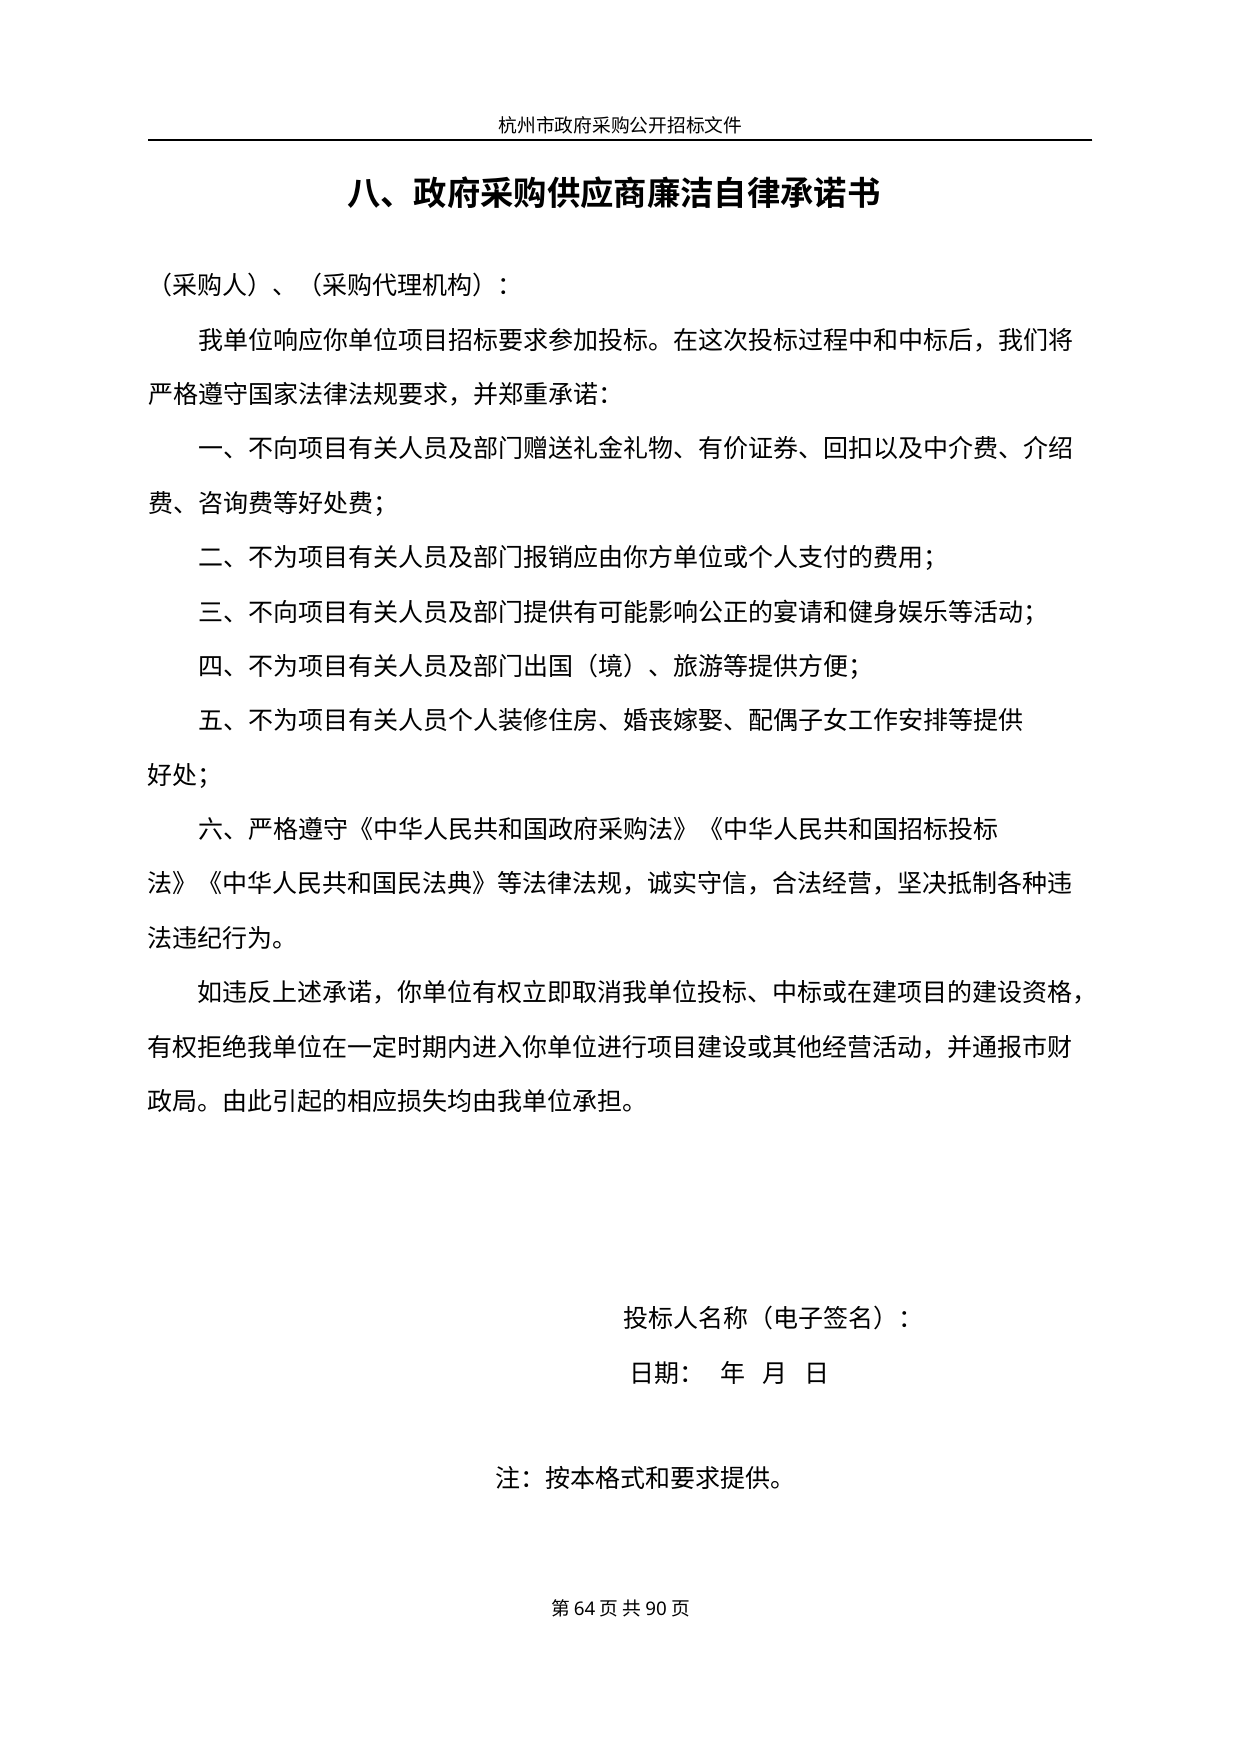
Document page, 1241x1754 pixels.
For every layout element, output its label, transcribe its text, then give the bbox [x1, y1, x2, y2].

text 投标人名称（电子签名）： [148, 1299, 976, 1335]
text 我单位响应你单位项目招标要求参加投标。在这次投标过程中和中标后，我们将严格遵守国家法律法规要求，并郑重承诺： [148, 320, 1092, 411]
text 五、不为项目有关人员个人装修住房、婚丧嫁娶、配偶子女工作安排等提供 [198, 701, 1092, 737]
text 日期： 年 月 日 [629, 1353, 1092, 1389]
text 八、政府采购供应商廉洁自律承诺书 [148, 167, 1092, 215]
text （采购人）、（采购代理机构）： [148, 266, 1092, 302]
text 二、不为项目有关人员及部门报销应由你方单位或个人支付的费用； [148, 538, 1092, 574]
text 注：按本格式和要求提供。 [148, 1459, 1092, 1495]
text 六、严格遵守《中华人民共和国政府采购法》《中华人民共和国招标投标 [198, 809, 1092, 846]
text 好处； [148, 755, 1092, 791]
text 三、不向项目有关人员及部门提供有可能影响公正的宴请和健身娱乐等活动； [148, 592, 1092, 628]
text 法》《中华人民共和国民法典》等法律法规，诚实守信，合法经营，坚决抵制各种违法违纪行为。 [148, 864, 1092, 954]
text 四、不为项目有关人员及部门出国（境）、旅游等提供方便； [148, 646, 1092, 683]
text 如违反上述承诺，你单位有权立即取消我单位投标、中标或在建项目的建设资格，有权拒绝我单位在一定时期内进入你单位进行项目建设或其他经营活动，并通报市财政局。由此引起的相应损失均由我单位承担。 [148, 973, 1092, 1118]
text 一、不向项目有关人员及部门赠送礼金礼物、有价证券、回扣以及中介费、介绍费、咨询费等好处费； [148, 429, 1092, 519]
